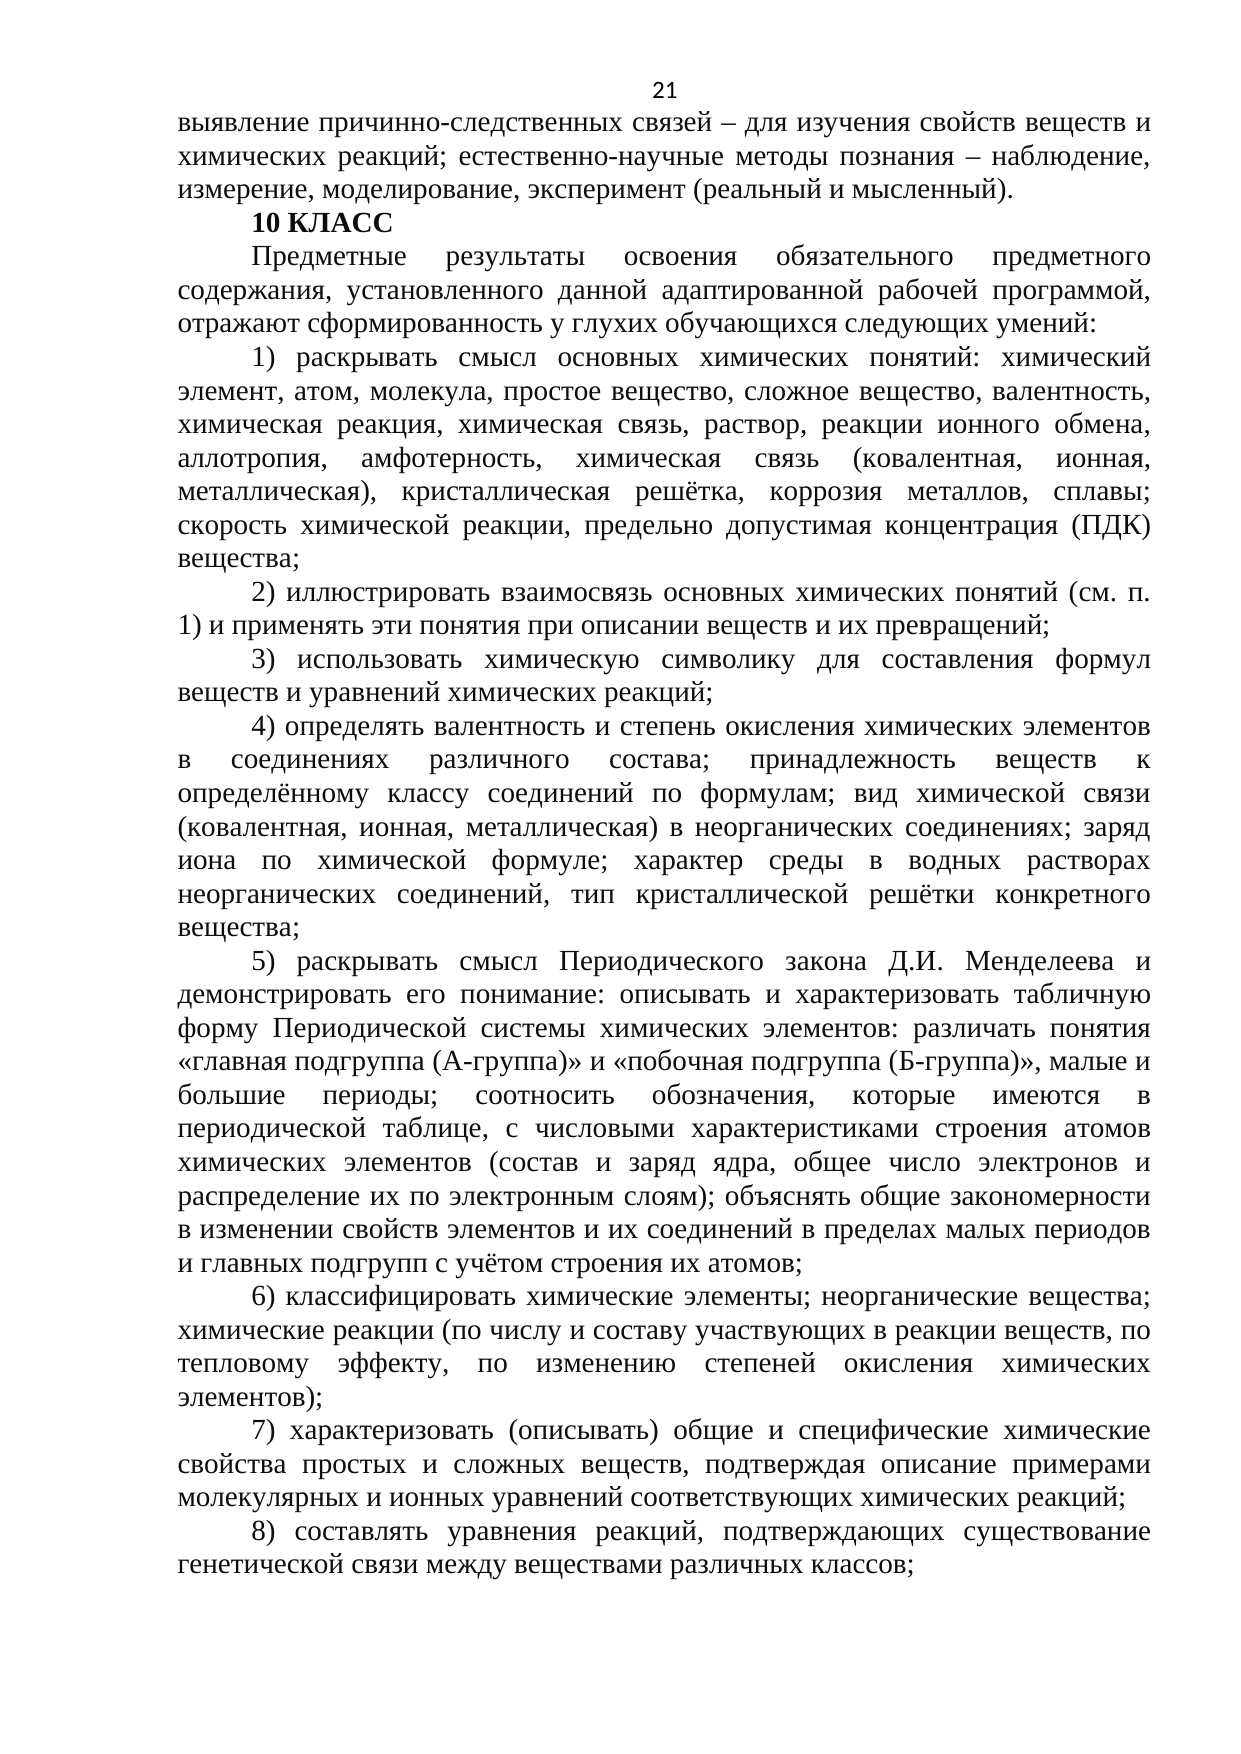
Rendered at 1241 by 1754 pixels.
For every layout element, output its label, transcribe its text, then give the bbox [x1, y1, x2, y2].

text 8) составлять уравнения реакций, подтверждающих существование генетической связи между веществами различных классов; [177, 1513, 1152, 1580]
text Предметные результаты освоения обязательного предметного содержания, установленного данной адаптированной рабочей программой, отражают сформированность у глухих обучающихся следующих умений: [177, 238, 1152, 339]
text 3) использовать химическую символику для составления формул веществ и уравнений химических реакций; [177, 641, 1152, 708]
text 7) характеризовать (описывать) общие и специфические химические свойства простых и сложных веществ, подтверждая описание примерами молекулярных и ионных уравнений соответствующих химических реакций; [177, 1412, 1152, 1513]
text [177, 104, 1152, 205]
text 4) определять валентность и степень окисления химических элементов в соединениях различного состава; принадлежность веществ к определённому классу соединений по формулам; вид химической связи (ковалентная, ионная, металлическая) в неорганических соединениях; заряд иона по химической формуле; характер среды в водных растворах неорганических соединений, тип кристаллической решётки конкретного вещества; [177, 708, 1152, 943]
text 1) раскрывать смысл основных химических понятий: химический элемент, атом, молекула, простое вещество, сложное вещество, валентность, химическая реакция, химическая связь, раствор, реакции ионного обмена, аллотропия, амфотерность, химическая связь (ковалентная, ионная, металлическая), кристаллическая решётка, коррозия металлов, сплавы; скорость химической реакции, предельно допустимая концентрация (ПДК) вещества; [177, 339, 1152, 574]
text 5) раскрывать смысл Периодического закона Д.И. Менделеева и демонстрировать его понимание: описывать и характеризовать табличную форму Периодической системы химических элементов: различать понятия «главная подгруппа (А-группа)» и «побочная подгруппа (Б-группа)», малые и большие периоды; соотносить обозначения, которые имеются в периодической таблице, с числовыми характеристиками строения атомов химических элементов (состав и заряд ядра, общее число электронов и распределение их по электронным слоям); объяснять общие закономерности в изменении свойств элементов и их соединений в пределах малых периодов и главных подгрупп с учётом строения их атомов; [177, 943, 1152, 1278]
text 10 КЛАСС [177, 205, 1152, 238]
text 2) иллюстрировать взаимосвязь основных химических понятий (см. п. 1) и применять эти понятия при описании веществ и их превращений; [177, 574, 1152, 641]
text 6) классифицировать химические элементы; неорганические вещества; химические реакции (по числу и составу участвующих в реакции веществ, по тепловому эффекту, по изменению степеней окисления химических элементов); [177, 1278, 1152, 1412]
